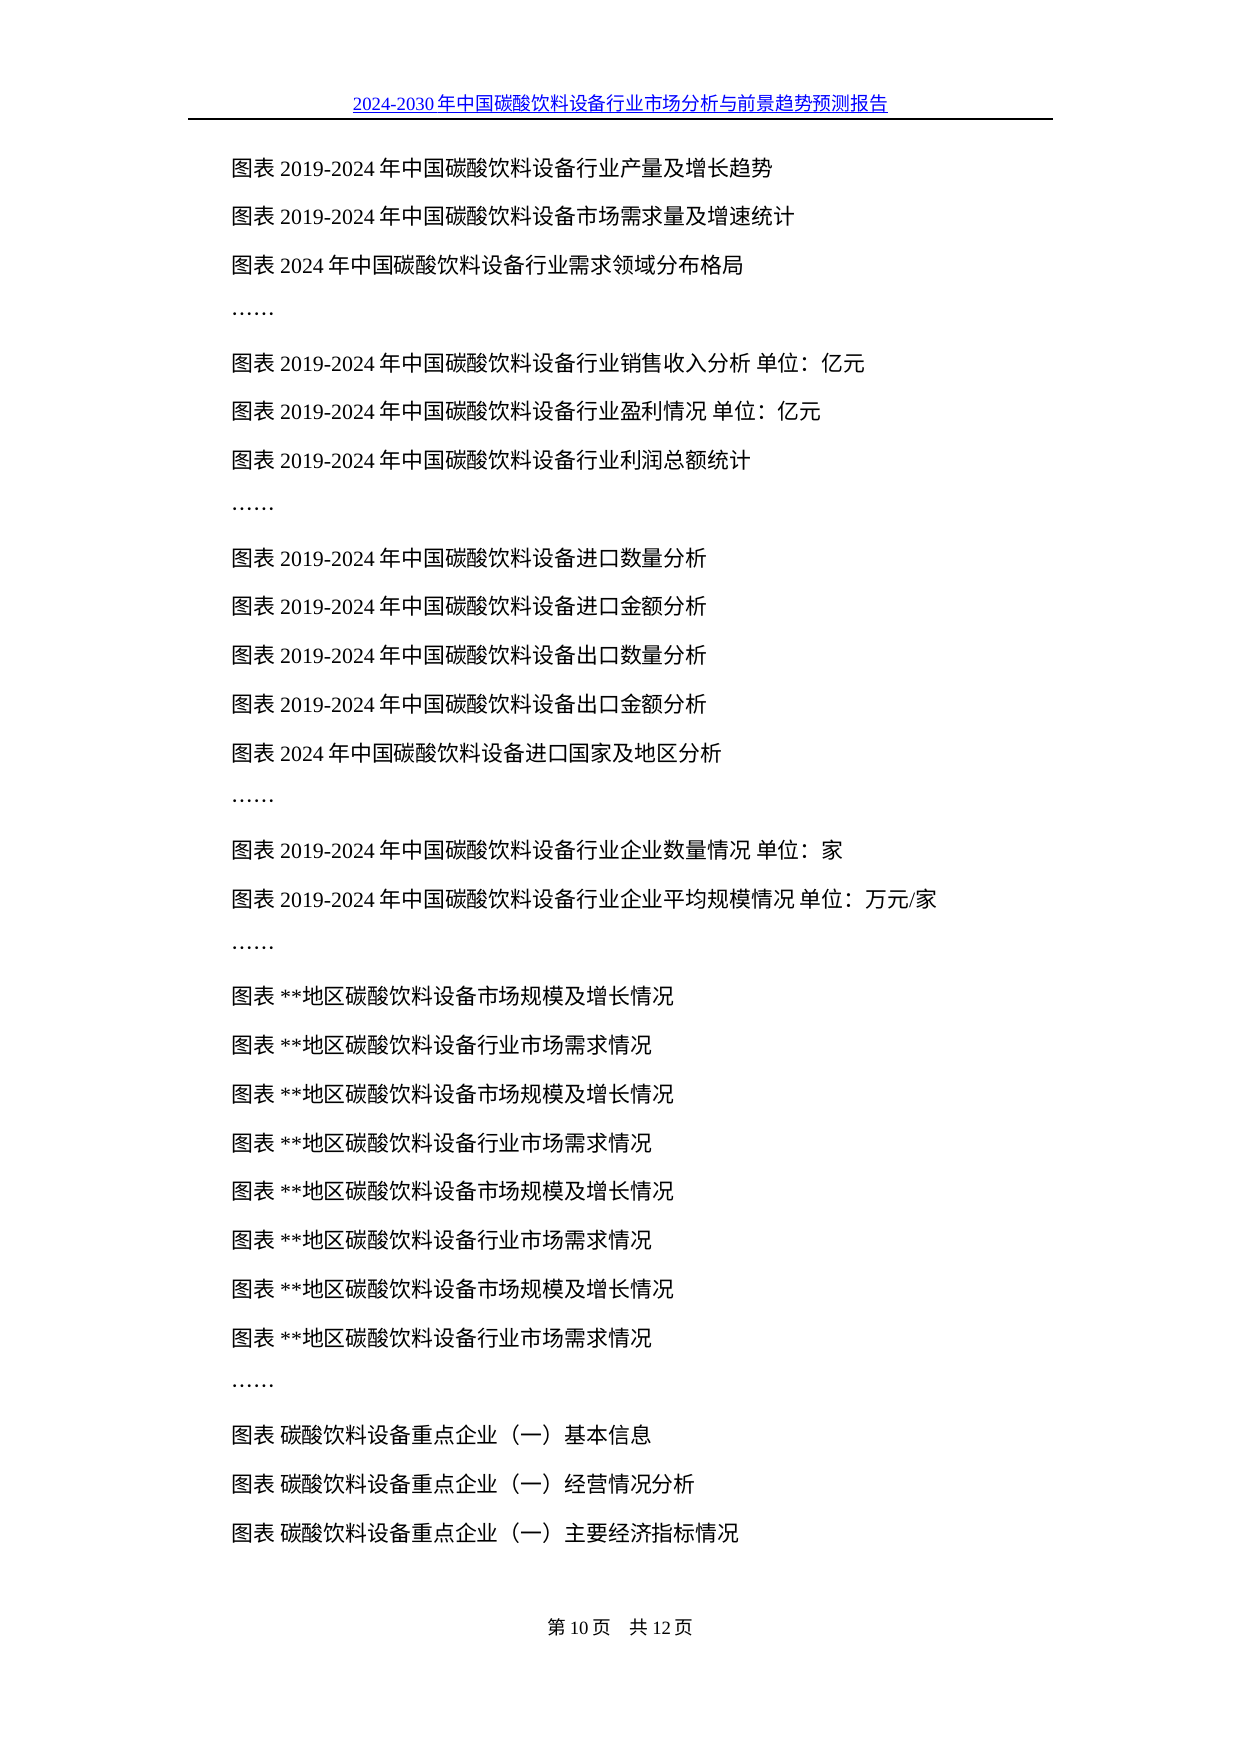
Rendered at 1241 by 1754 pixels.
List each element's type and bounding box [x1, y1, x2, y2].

text [187, 150, 1053, 1548]
